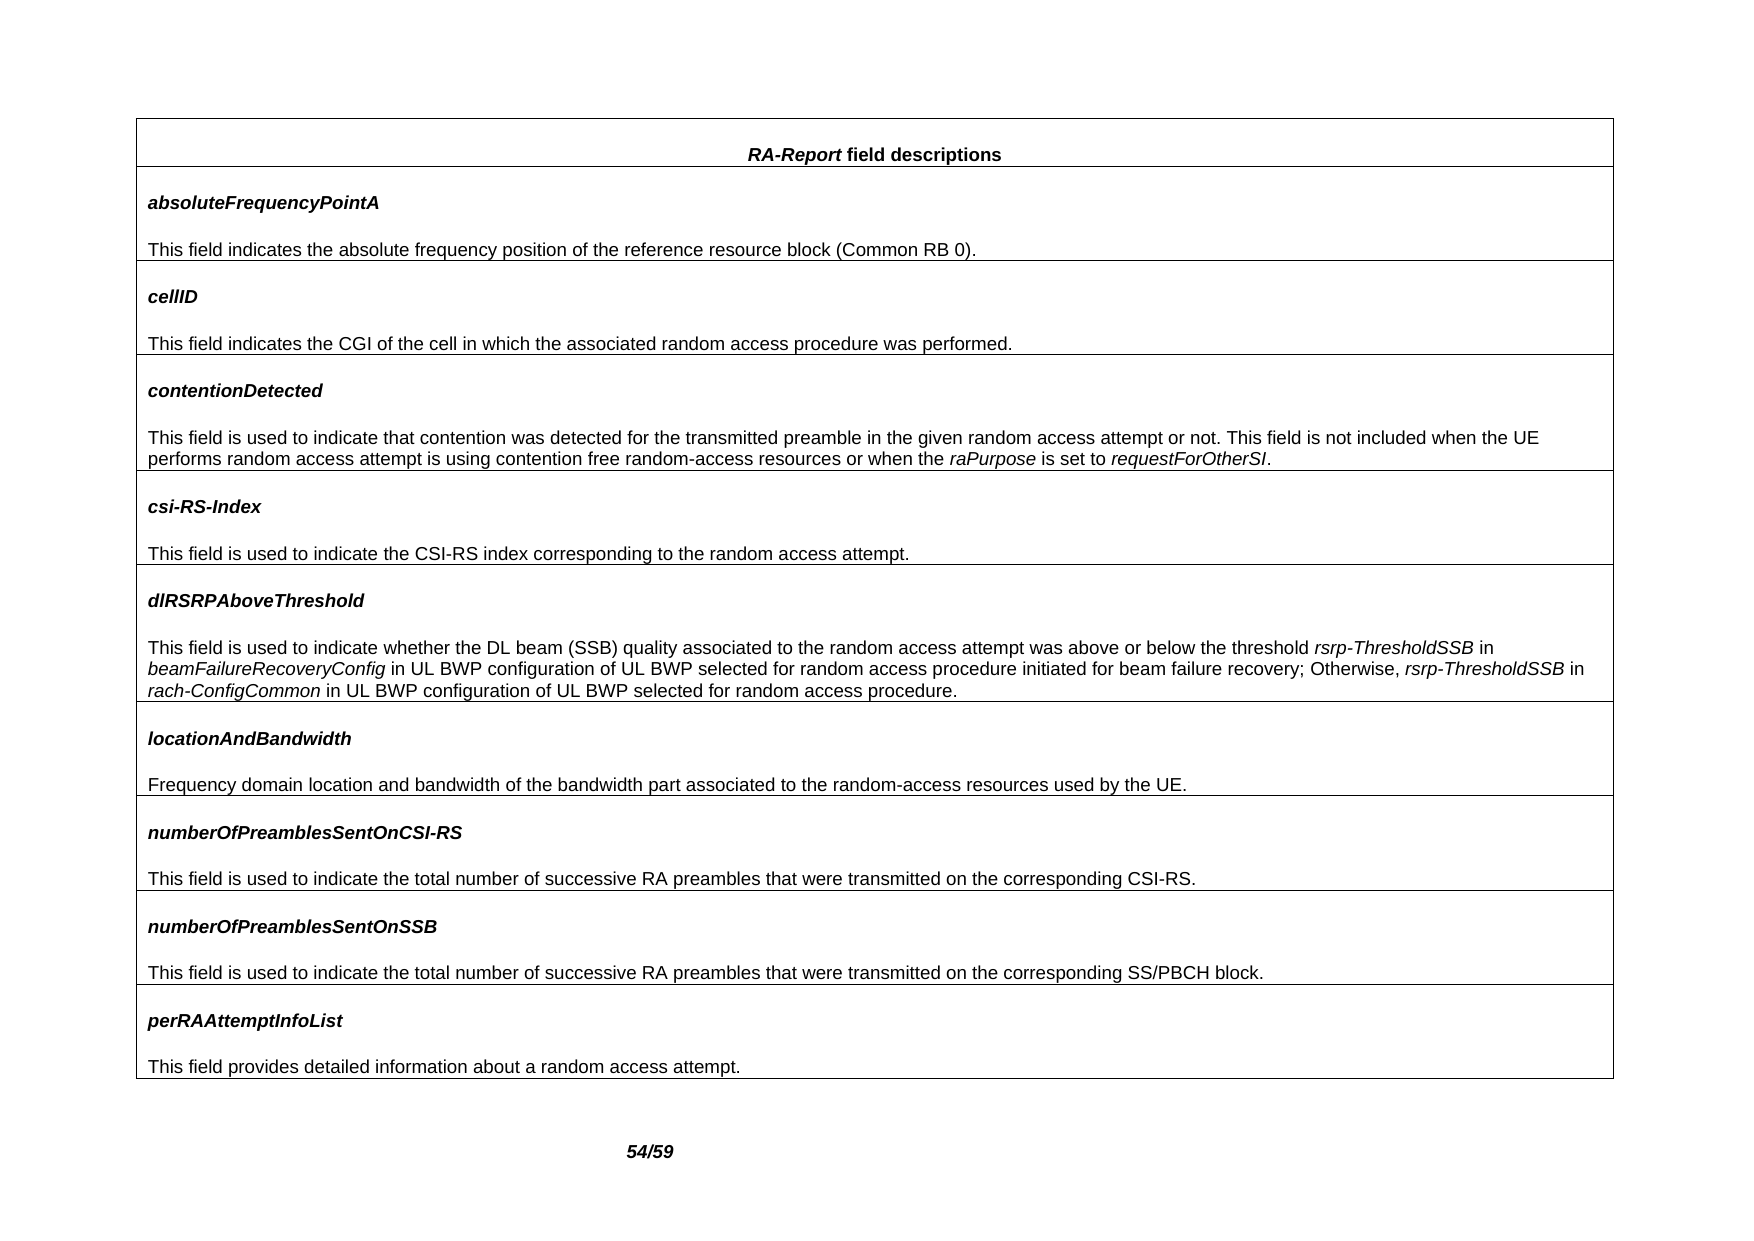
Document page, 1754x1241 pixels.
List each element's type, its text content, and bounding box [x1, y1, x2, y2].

table_cell perRAAttemptInfoList This field provides detailed information about a random access attempt. [137, 985, 1613, 1078]
table_cell numberOfPreamblesSentOnSSB This field is used to indicate the total number of successive RA preambles that were transmitted on the corresponding SS/PBCH block. [137, 891, 1613, 984]
table_cell absoluteFrequencyPointA This field indicates the absolute frequency position of the reference resource block (Common RB 0). [137, 167, 1613, 260]
table_cell locationAndBandwidth Frequency domain location and bandwidth of the bandwidth part associated to the random-access resources used by the UE. [137, 702, 1613, 795]
table_cell numberOfPreamblesSentOnCSI-RS This field is used to indicate the total number of successive RA preambles that were transmitted on the corresponding CSI-RS. [137, 796, 1613, 889]
table_cell contentionDetected This field is used to indicate that contention was detected for the transmitted preamble in the given random access attempt or not. This field is not included when the UE performs random access attempt is using contention free random-access resources or when the raPurpose is set to requestForOtherSI. [137, 355, 1613, 470]
table_cell csi-RS-Index This field is used to indicate the CSI-RS index corresponding to the random access attempt. [137, 471, 1613, 564]
table_cell dlRSRPAboveThreshold This field is used to indicate whether the DL beam (SSB) quality associated to the random access attempt was above or below the threshold rsrp-ThresholdSSB in beamFailureRecoveryConfig in UL BWP configuration of UL BWP selected for random access procedure initiated for beam failure recovery; Otherwise, rsrp-ThresholdSSB in rach-ConfigCommon in UL BWP configuration of UL BWP selected for random access procedure. [137, 565, 1613, 701]
table_cell cellID This field indicates the CGI of the cell in which the associated random access procedure was performed. [137, 261, 1613, 354]
table_header RA-Report field descriptions [137, 119, 1613, 166]
